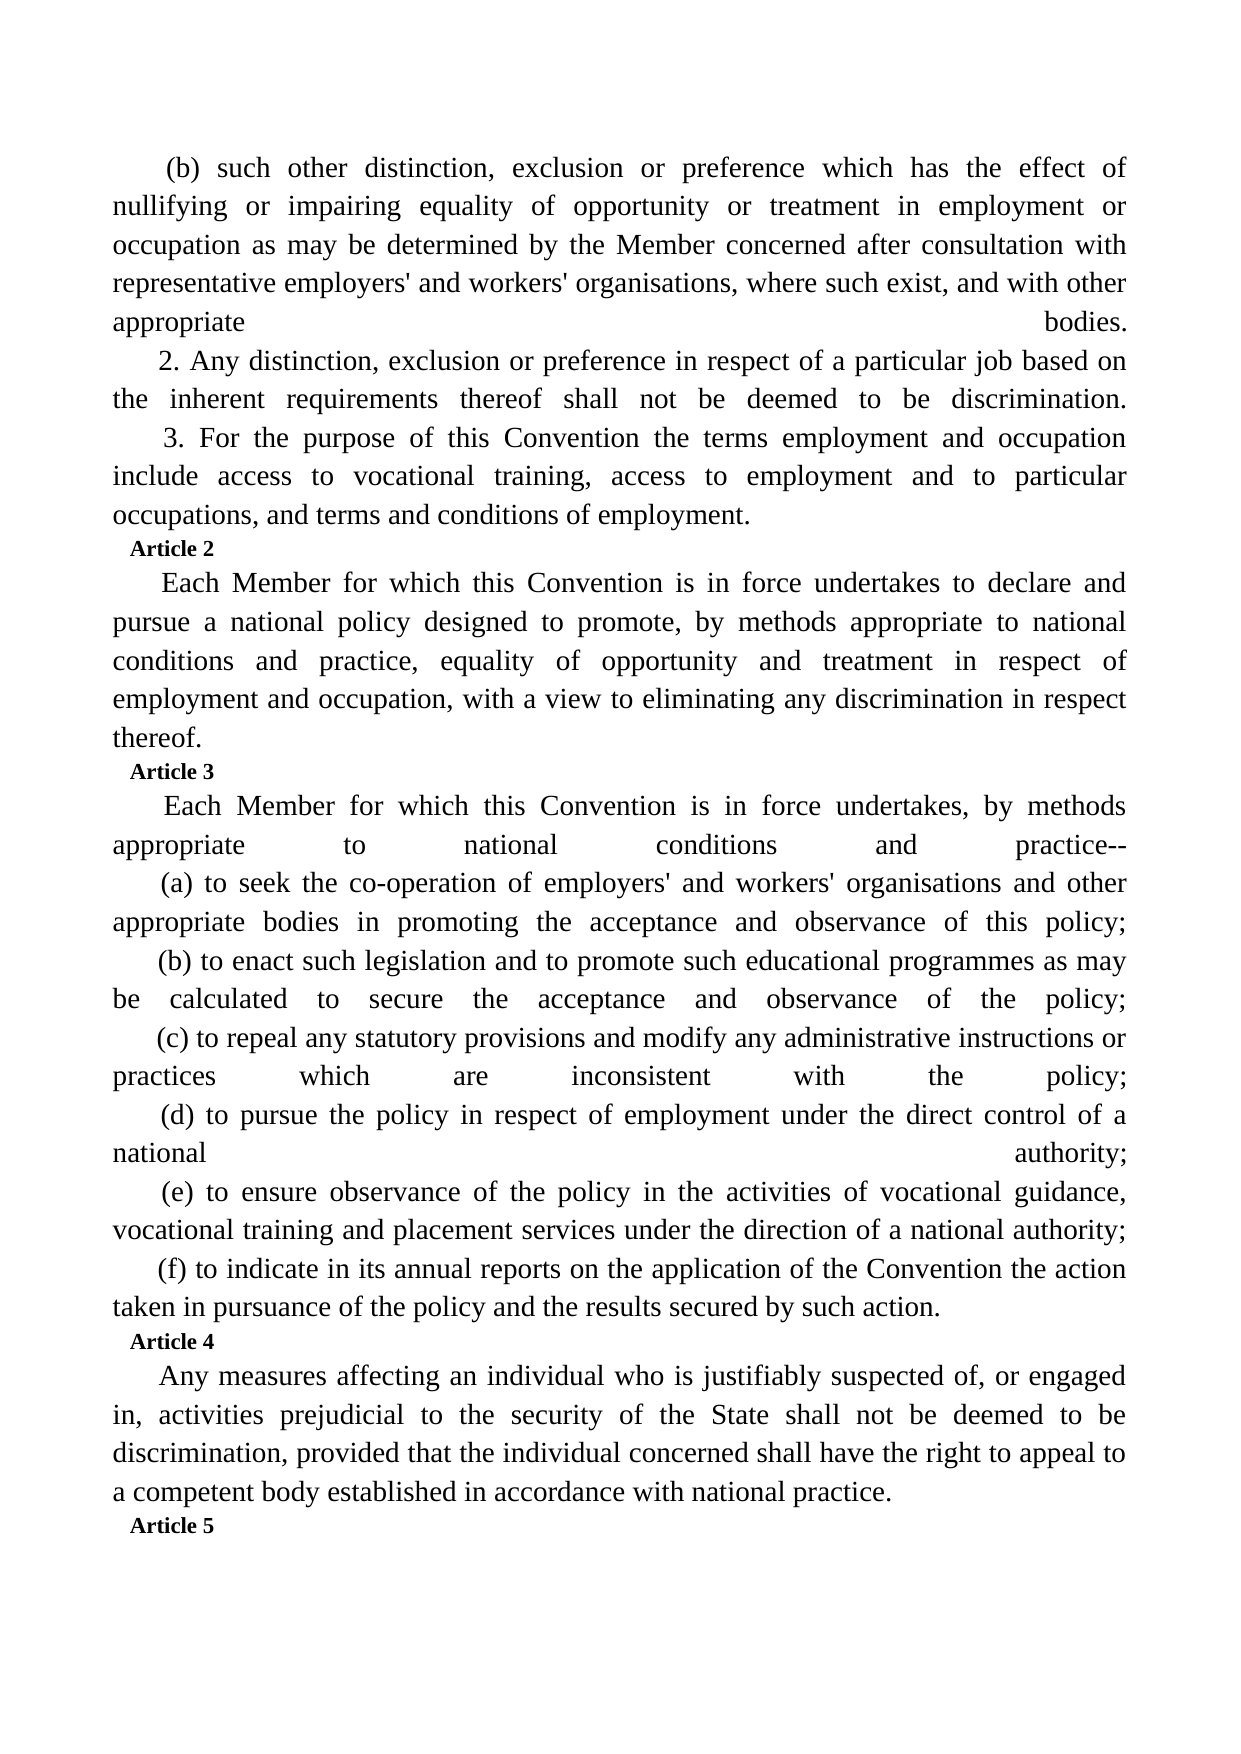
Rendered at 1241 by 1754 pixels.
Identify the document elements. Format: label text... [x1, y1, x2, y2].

text Each Member for which this Convention is in force undertakes, by methods appropriate to national conditions and practice-- (a) to seek the co-operation of employers' and workers' organisations and other appropriate bodies in promoting the acceptance and observance of this policy; (b) to enact such legislation and to promote such educational programmes as may be calculated to secure the acceptance and observance of the policy; (c) to repeal any statutory provisions and modify any administrative instructions or practices which are inconsistent with the policy; (d) to pursue the policy in respect of employment under the direct control of a national authority; (e) to ensure observance of the policy in the activities of vocational guidance, vocational training and placement services under the direction of a national authority; (f) to indicate in its annual reports on the application of the Convention the action taken in pursuance of the policy and the results secured by such action. [112, 788, 1128, 1323]
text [112, 150, 1128, 530]
text Article 4 [112, 1328, 1128, 1354]
text Article 5 [112, 1512, 1128, 1539]
text Article 2 [112, 535, 1128, 562]
text Each Member for which this Convention is in force undertakes to declare and pursue a national policy designed to promote, by methods appropriate to national conditions and practice, equality of opportunity and treatment in respect of employment and occupation, with a view to eliminating any discrimination in respect thereof. [112, 566, 1128, 753]
text Article 3 [112, 758, 1128, 785]
text Any measures affecting an individual who is justifiably suspected of, or engaged in, activities prejudicial to the security of the State shall not be deemed to be discrimination, provided that the individual concerned shall have the right to appeal to a competent body established in accordance with national practice. [112, 1358, 1128, 1507]
